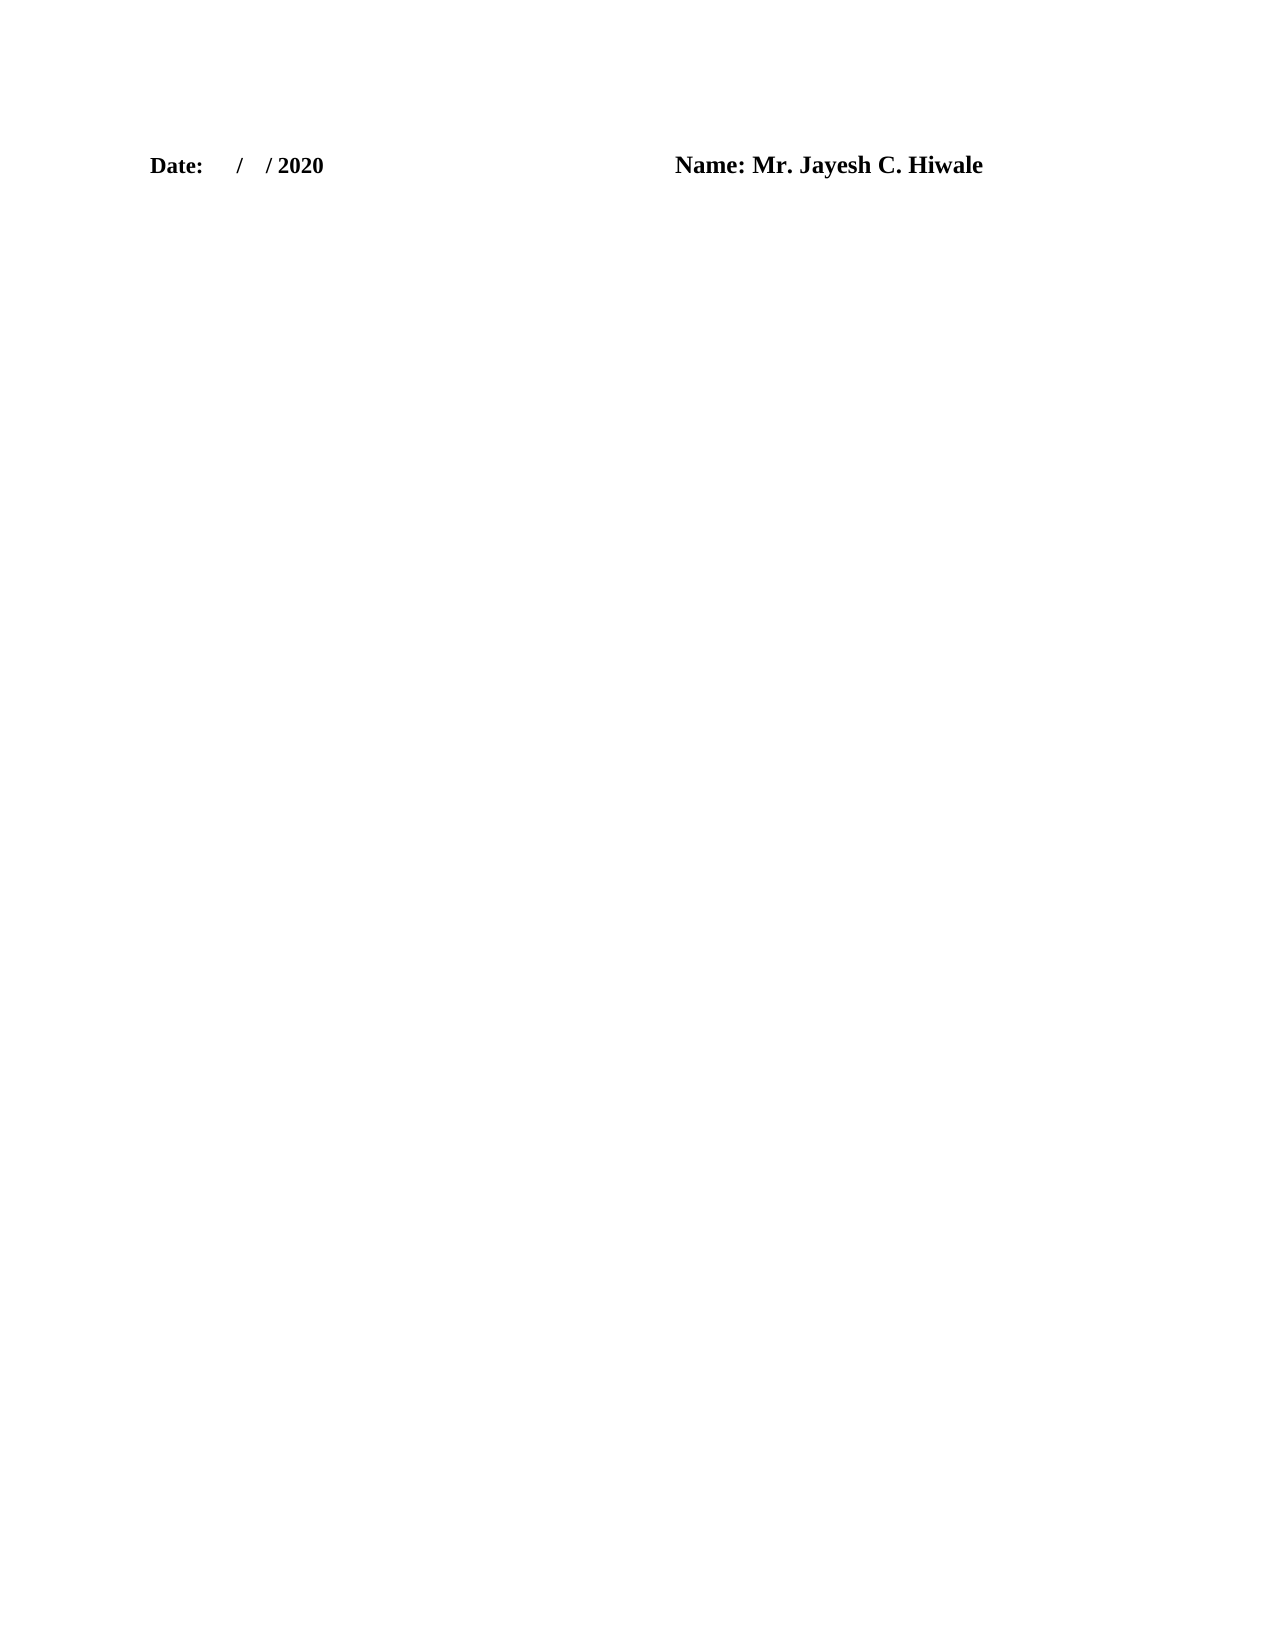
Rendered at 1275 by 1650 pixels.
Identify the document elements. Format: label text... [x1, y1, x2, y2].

text Date: / / 2020 Name: Mr. Jayesh C. Hiwale [150, 150, 1125, 179]
